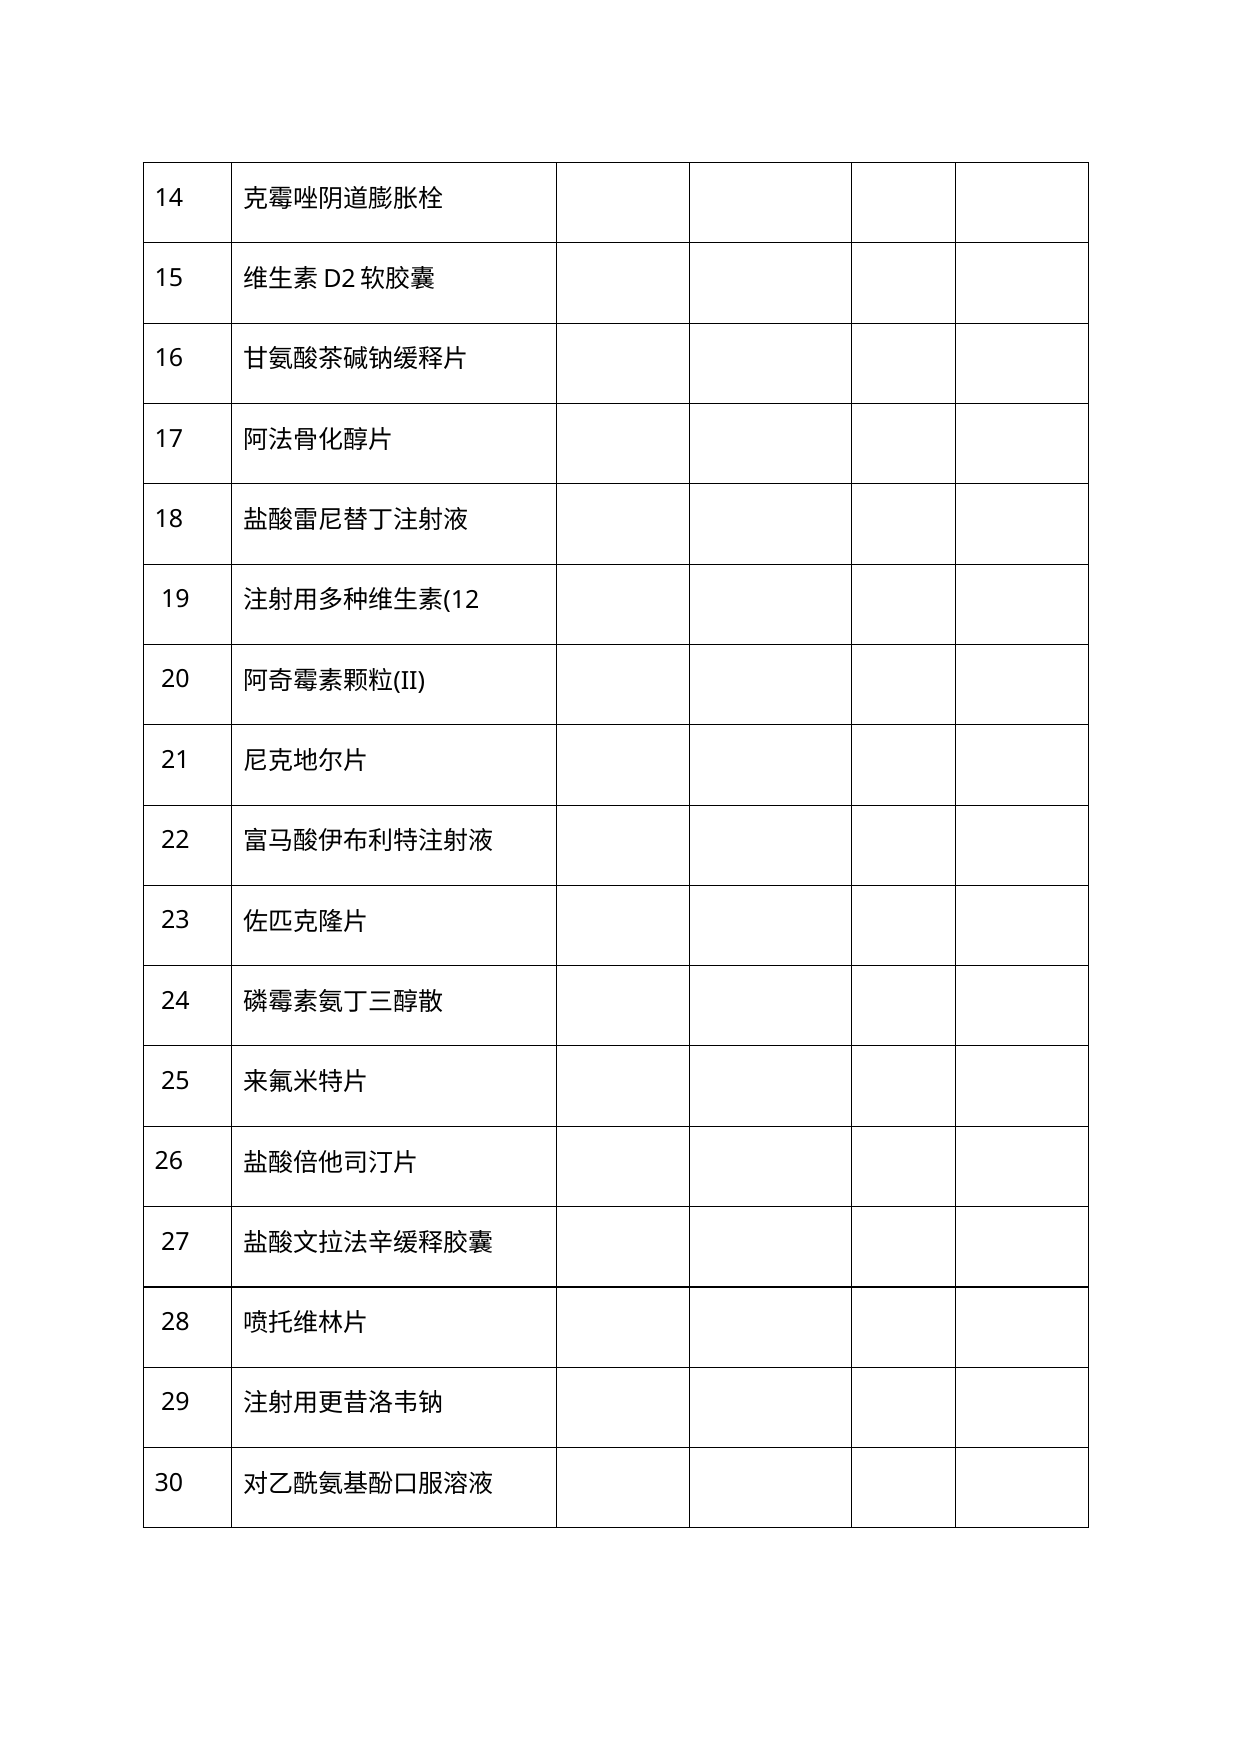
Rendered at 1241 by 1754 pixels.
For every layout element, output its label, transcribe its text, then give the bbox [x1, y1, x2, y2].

table_cell 盐酸倍他司汀片 [232, 1127, 556, 1206]
table_cell [557, 806, 689, 885]
table_cell [956, 645, 1088, 724]
table_cell 来氟米特片 [232, 1046, 556, 1126]
table_cell [690, 1046, 851, 1126]
table_cell [690, 163, 851, 242]
table_cell [956, 163, 1088, 242]
table_cell 24 [144, 966, 231, 1045]
table_cell [557, 725, 689, 804]
table_cell [690, 1127, 851, 1206]
table_cell [690, 243, 851, 323]
table_cell [557, 1127, 689, 1206]
table_cell [956, 243, 1088, 323]
table_cell 维生素D2软胶囊 [232, 243, 556, 323]
table_cell 19 [144, 565, 231, 644]
table_cell 30 [144, 1448, 231, 1527]
table_cell [557, 163, 689, 242]
table_cell 盐酸雷尼替丁注射液 [232, 484, 556, 563]
table_cell [956, 966, 1088, 1045]
table_cell [956, 1046, 1088, 1126]
table_cell [690, 966, 851, 1045]
table_cell 克霉唑阴道膨胀栓 [232, 163, 556, 242]
table_cell [956, 806, 1088, 885]
table_cell [956, 1368, 1088, 1447]
table_cell [852, 163, 955, 242]
table_cell [557, 1368, 689, 1447]
table_cell [690, 806, 851, 885]
table_cell [690, 725, 851, 804]
table_cell 对乙酰氨基酚口服溶液 [232, 1448, 556, 1527]
table_cell [956, 404, 1088, 483]
table_cell 22 [144, 806, 231, 885]
table_cell [690, 886, 851, 965]
table_cell 26 [144, 1127, 231, 1206]
table_cell [557, 565, 689, 644]
table_cell [956, 725, 1088, 804]
table_cell 28 [144, 1288, 231, 1367]
table_cell [956, 1127, 1088, 1206]
table_cell [557, 484, 689, 563]
table_cell [557, 1448, 689, 1527]
table_cell [956, 886, 1088, 965]
table_cell [690, 484, 851, 563]
table_cell 17 [144, 404, 231, 483]
table_cell [852, 645, 955, 724]
table_cell [956, 1448, 1088, 1527]
table_cell [852, 806, 955, 885]
table_cell [557, 324, 689, 403]
table_cell [852, 966, 955, 1045]
table_cell 佐匹克隆片 [232, 886, 556, 965]
table_cell [956, 324, 1088, 403]
table_cell 富马酸伊布利特注射液 [232, 806, 556, 885]
table_cell 盐酸文拉法辛缓释胶囊 [232, 1207, 556, 1286]
table_cell 注射用多种维生素(12 [232, 565, 556, 644]
table_cell [557, 1288, 689, 1367]
table_cell 磷霉素氨丁三醇散 [232, 966, 556, 1045]
table_cell [852, 1448, 955, 1527]
table_cell [852, 404, 955, 483]
table_cell 29 [144, 1368, 231, 1447]
table_cell [557, 404, 689, 483]
table_cell 23 [144, 886, 231, 965]
table_cell [852, 484, 955, 563]
table_cell 18 [144, 484, 231, 563]
table_cell 喷托维林片 [232, 1288, 556, 1367]
table_cell [852, 1368, 955, 1447]
table_cell [852, 1127, 955, 1206]
table_cell [852, 565, 955, 644]
table_cell 20 [144, 645, 231, 724]
table_cell 27 [144, 1207, 231, 1286]
table_cell [557, 966, 689, 1045]
table_cell 尼克地尔片 [232, 725, 556, 804]
table_cell [852, 243, 955, 323]
table_cell 14 [144, 163, 231, 242]
table_cell [557, 886, 689, 965]
table_cell 注射用更昔洛韦钠 [232, 1368, 556, 1447]
table_cell [557, 1207, 689, 1286]
table_cell [557, 1046, 689, 1126]
table_cell [690, 1207, 851, 1286]
table_cell [557, 243, 689, 323]
table_cell [956, 1207, 1088, 1286]
table_cell [852, 886, 955, 965]
table_cell 阿法骨化醇片 [232, 404, 556, 483]
table_cell [690, 645, 851, 724]
table_cell 甘氨酸茶碱钠缓释片 [232, 324, 556, 403]
table_cell 16 [144, 324, 231, 403]
table_cell [852, 1207, 955, 1286]
table_cell 15 [144, 243, 231, 323]
table_cell [852, 1288, 955, 1367]
table_cell [852, 1046, 955, 1126]
table_cell [956, 484, 1088, 563]
table_cell [690, 1448, 851, 1527]
table_cell [690, 324, 851, 403]
table_cell 25 [144, 1046, 231, 1126]
table_cell [852, 725, 955, 804]
table_cell [852, 324, 955, 403]
table_cell [690, 565, 851, 644]
table_cell [690, 404, 851, 483]
table_cell [956, 565, 1088, 644]
table_cell [956, 1288, 1088, 1367]
table_cell [557, 645, 689, 724]
table_cell [690, 1368, 851, 1447]
table_cell [690, 1288, 851, 1367]
table_cell 阿奇霉素颗粒(II) [232, 645, 556, 724]
table_cell 21 [144, 725, 231, 804]
